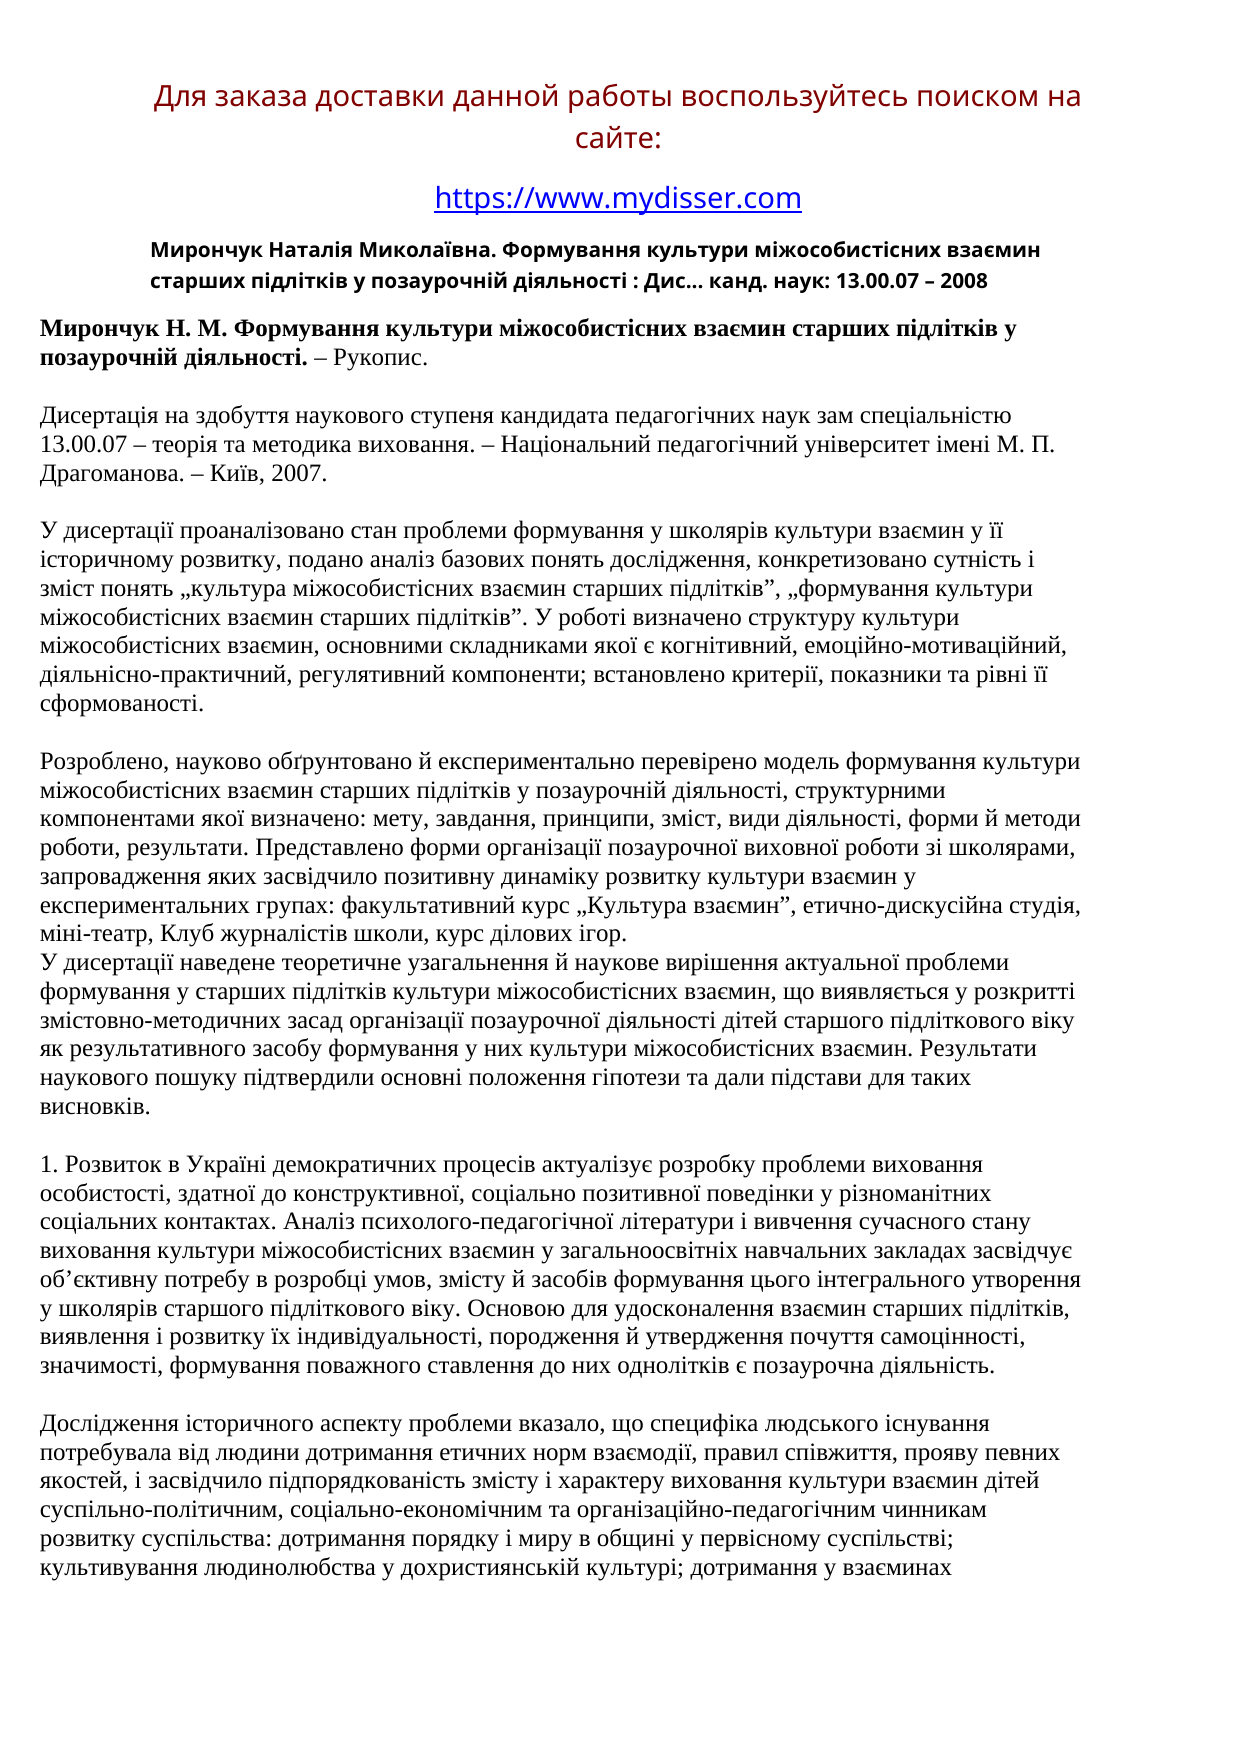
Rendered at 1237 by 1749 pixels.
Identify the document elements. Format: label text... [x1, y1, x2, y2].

table_cell [40, 947, 1086, 1581]
table_header [40, 314, 1086, 947]
text Мирончук Наталія Миколаївна. Формування культури міжособистісних взаємин старших підлітків у позаурочній діяльності : Дис... канд. наук: 13.00.07 – 2008 [150, 236, 1086, 294]
